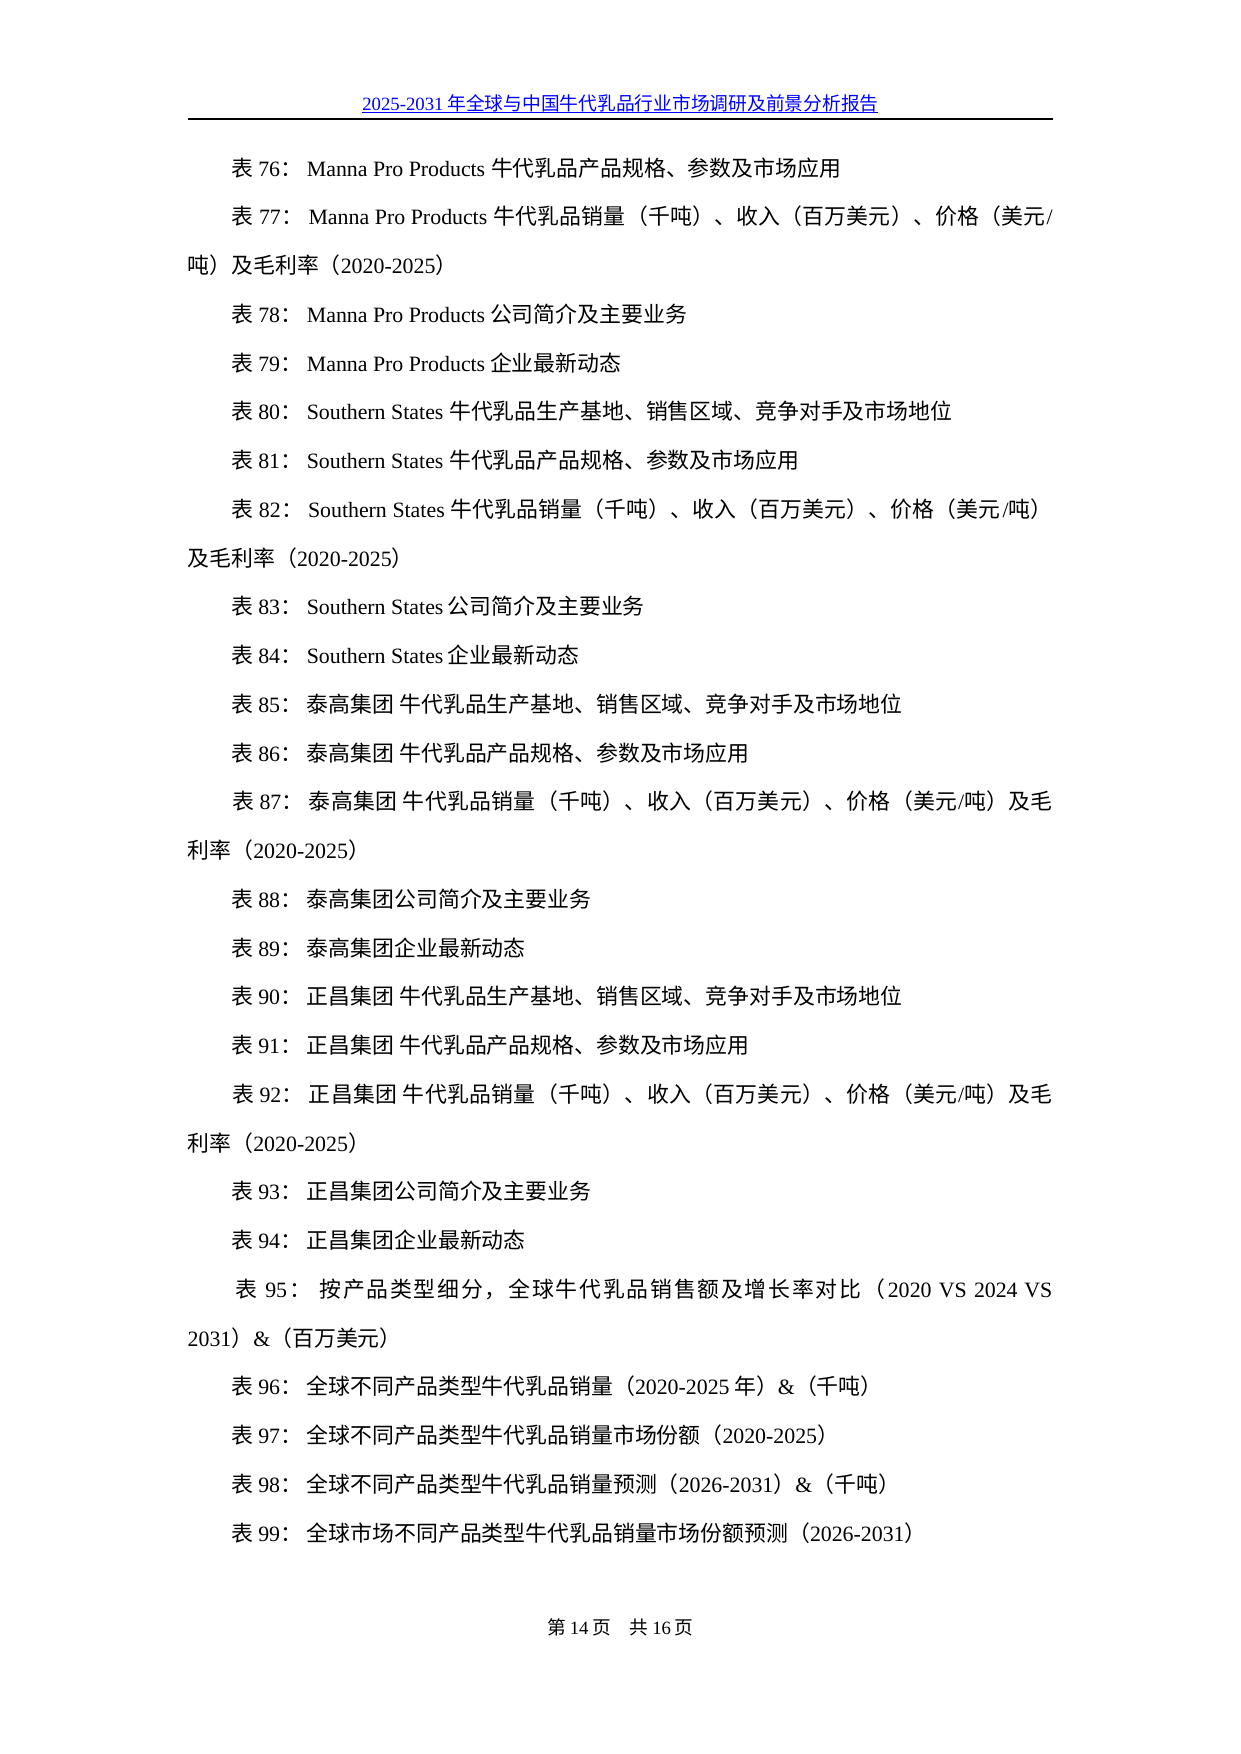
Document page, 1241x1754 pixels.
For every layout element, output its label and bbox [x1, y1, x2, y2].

text [187, 150, 1053, 1548]
